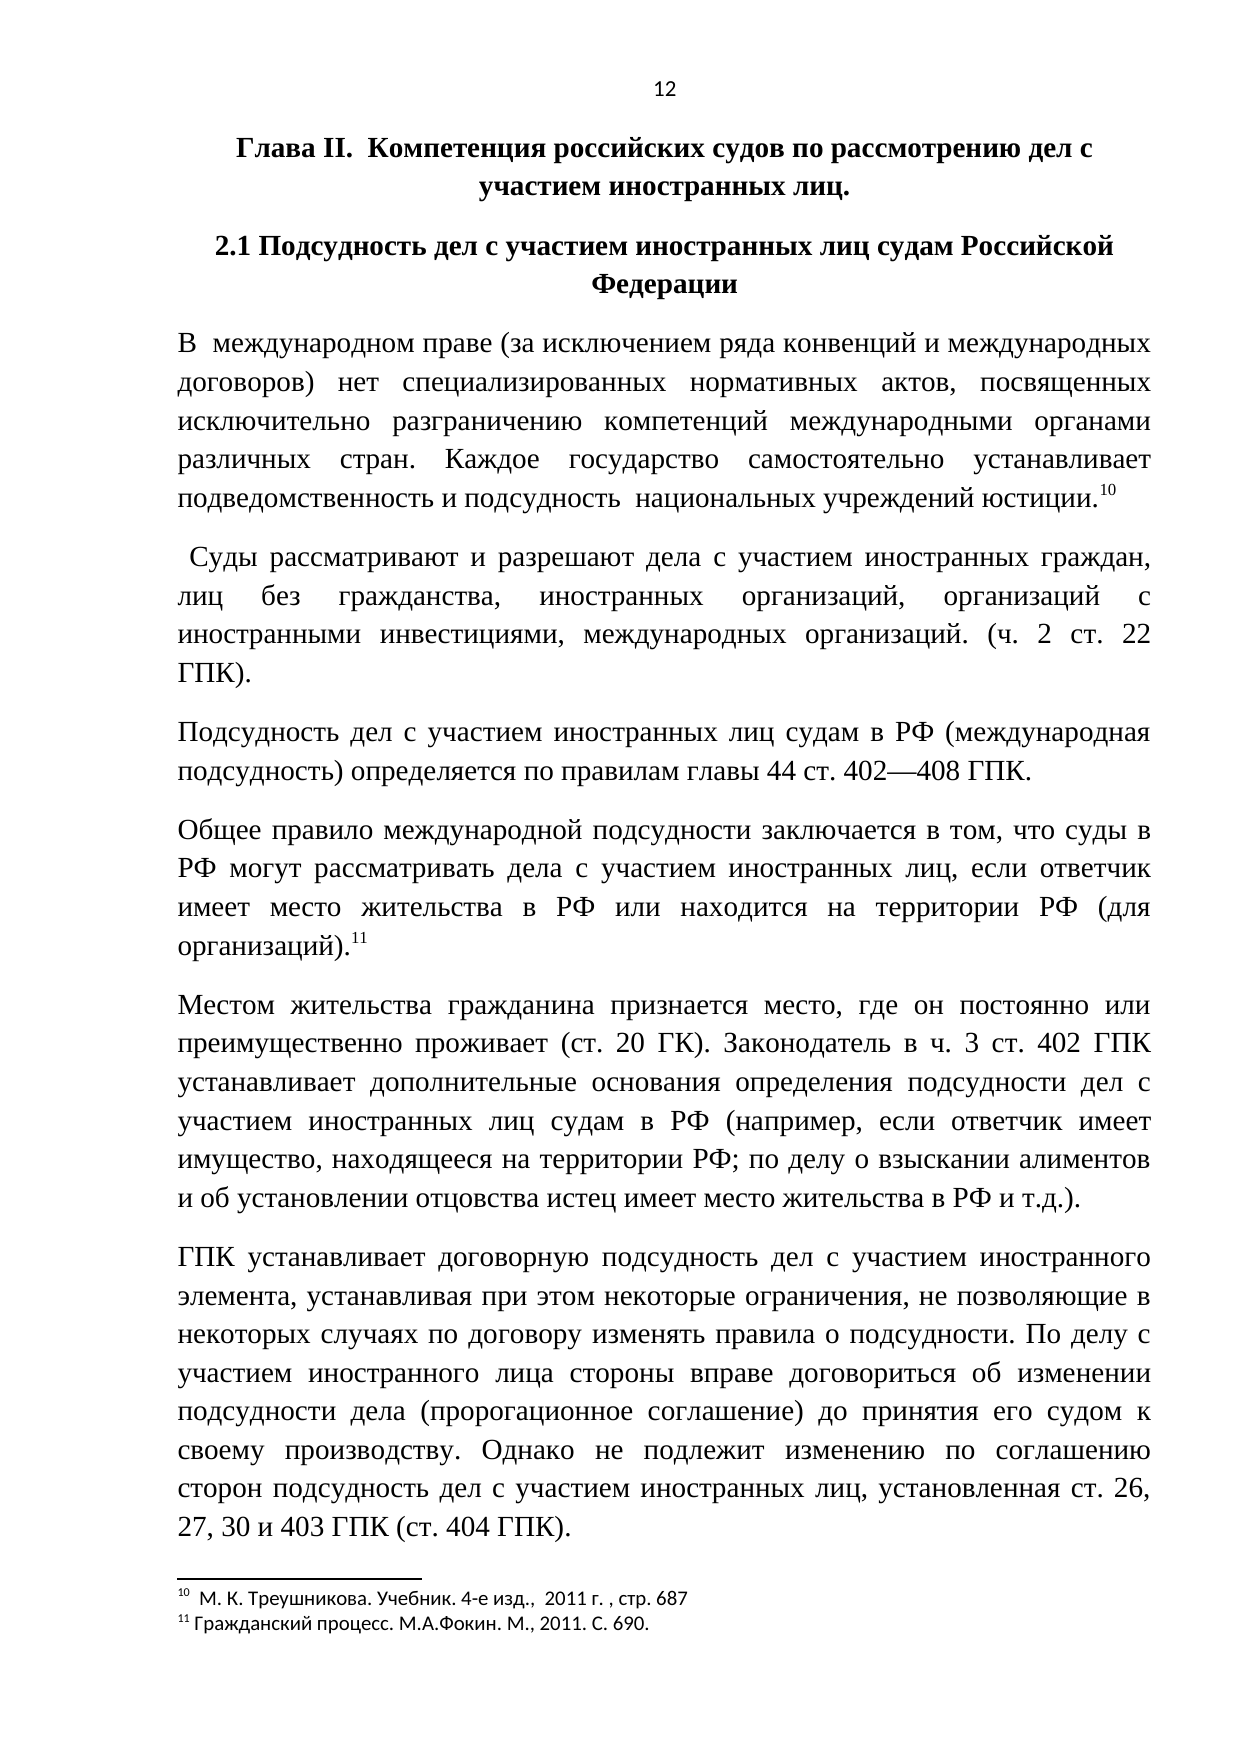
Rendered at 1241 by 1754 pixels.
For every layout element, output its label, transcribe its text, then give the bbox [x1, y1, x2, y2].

text Суды рассматривают и разрешают дела с участием иностранных граждан, лиц без гражданства, иностранных организаций, организаций с иностранными инвестициями, международных организаций. (ч. 2 ст. 22 ГПК). [177, 539, 1152, 688]
text Общее правило международной подсудности заключается в том, что суды в РФ могут рассматривать дела с участием иностранных лиц, если ответчик имеет место жительства в РФ или находится на территории РФ (для организаций). [177, 812, 1152, 961]
text В международном праве (за исключением ряда конвенций и международных договоров) нет специализированных нормативных актов, посвященных исключительно разграничению компетенций международными органами различных стран. Каждое государство самостоятельно устанавливает подведомственность и подсудность национальных учреждений юстиции. [177, 326, 1152, 513]
text 2.1 Подсудность дел с участием иностранных лиц судам Российской Федерации [177, 228, 1152, 300]
text Глава II. Компетенция российских судов по рассмотрению дел с участием иностранных лиц. [177, 130, 1152, 202]
text Подсудность дел с участием иностранных лиц судам в РФ (международная подсудность) определяется по правилам главы 44 ст. 402—408 ГПК. [177, 714, 1152, 786]
text Местом жительства гражданина признается место, где он постоянно или преимущественно проживает (ст. 20 ГК). Законодатель в ч. 3 ст. 402 ГПК устанавливает дополнительные основания определения подсудности дел с участием иностранных лиц судам в РФ (например, если ответчик имеет имущество, находящееся на территории РФ; по делу о взыскании алиментов и об установлении отцовства истец имеет место жительства в РФ и т.д.). [177, 987, 1152, 1213]
text ГПК устанавливает договорную подсудность дел с участием иностранного элемента, устанавливая при этом некоторые ограничения, не позволяющие в некоторых случаях по до­говору изменять правила о подсудности. По делу с участием ино­странного лица стороны вправе договориться об изменении подсудности дела (пророгационное соглашение) до принятия его судом к своему производству. Однако не подлежит изменению по соглашению сторон подсудность дел с участием иностранных лиц, установленная ст. 26, 27, 30 и 403 ГПК (ст. 404 ГПК). [177, 1239, 1152, 1542]
